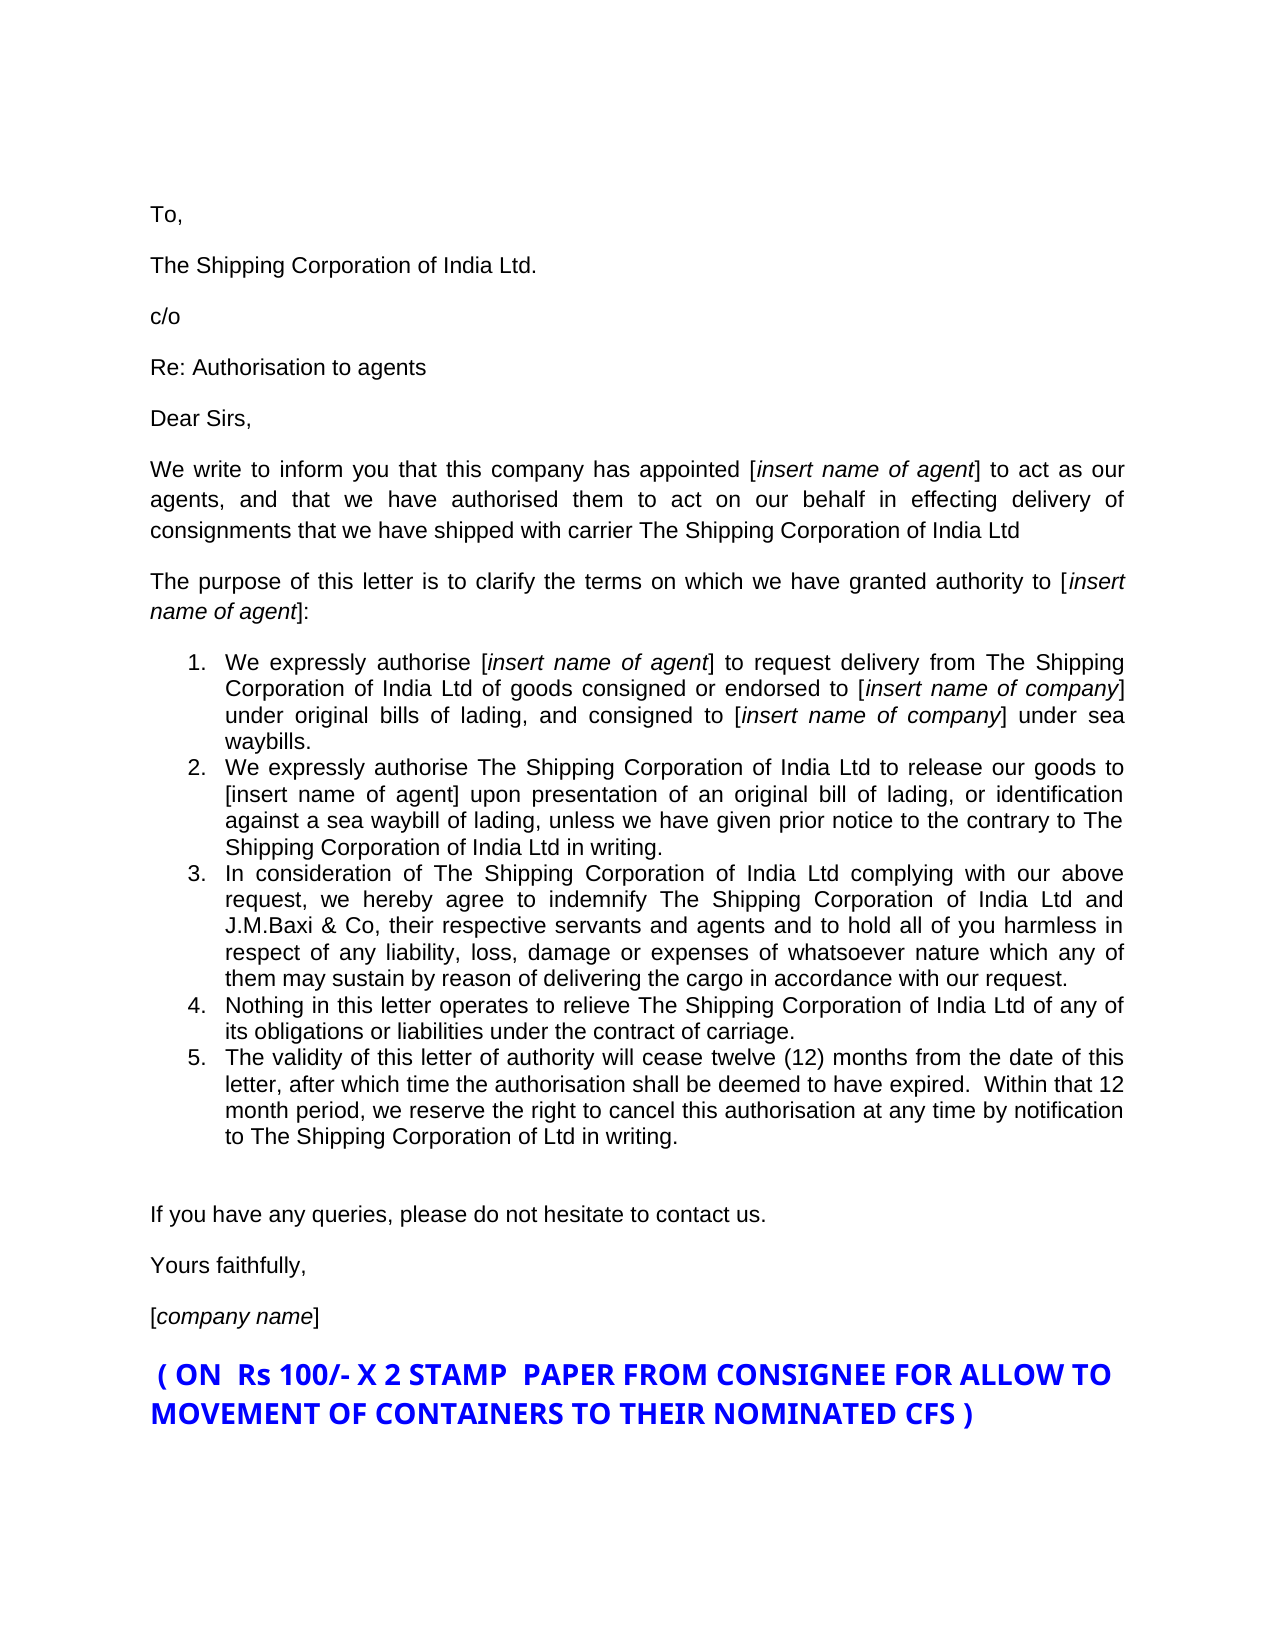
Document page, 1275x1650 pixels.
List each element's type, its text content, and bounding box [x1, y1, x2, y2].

list In consideration of The Shipping Corporation of India Ltd complying with our above request, we hereby agree to indemnify The Shipping Corporation of India Ltd and J.M.Baxi & Co, their respective servants and agents and to hold all of you harmless in respect of any liability, loss, damage or expenses of whatsoever nature which any of them may sustain by reason of delivering the cargo in accordance with our request. [187, 860, 1125, 992]
list The validity of this letter of authority will cease twelve (12) months from the date of this letter, after which time the authorisation shall be deemed to have expired. Within that 12 month period, we reserve the right to cancel this authorisation at any time by notification to The Shipping Corporation of Ltd in writing. [187, 1044, 1125, 1150]
text The purpose of this letter is to clarify the terms on which we have granted authority to [insert name of agent]: [150, 568, 1125, 624]
text [company name] [150, 1303, 1125, 1329]
text If you have any queries, please do not hesitate to contact us. [150, 1201, 1125, 1227]
text c/o [150, 303, 1125, 329]
list We expressly authorise The Shipping Corporation of India Ltd to release our goods to [insert name of agent] upon presentation of an original bill of lading, or identification against a sea waybill of lading, unless we have given prior notice to the contrary to The Shipping Corporation of India Ltd in writing. [187, 754, 1125, 860]
text We write to inform you that this company has appointed [insert name of agent] to act as our agents, and that we have authorised them to act on our behalf in effecting delivery of consignments that we have shipped with carrier The Shipping Corporation of India Ltd [150, 456, 1125, 543]
text Yours faithfully, [150, 1252, 1125, 1278]
text ( ON Rs 100/- X 2 STAMP PAPER FROM CONSIGNEE FOR ALLOW TO MOVEMENT OF CONTAINERS TO THEIR NOMINATED CFS ) [150, 1354, 1125, 1433]
text Re: Authorisation to agents [150, 354, 1125, 381]
list Nothing in this letter operates to relieve The Shipping Corporation of India Ltd of any of its obligations or liabilities under the contract of carriage. [187, 992, 1125, 1044]
list We expressly authorise [insert name of agent] to request delivery from The Shipping Corporation of India Ltd of goods consigned or endorsed to [insert name of company] under original bills of lading, and consigned to [insert name of company] under sea waybills. [187, 649, 1125, 754]
text The Shipping Corporation of India Ltd. [150, 252, 1125, 278]
text Dear Sirs, [150, 405, 1125, 432]
text To, [150, 201, 1125, 227]
